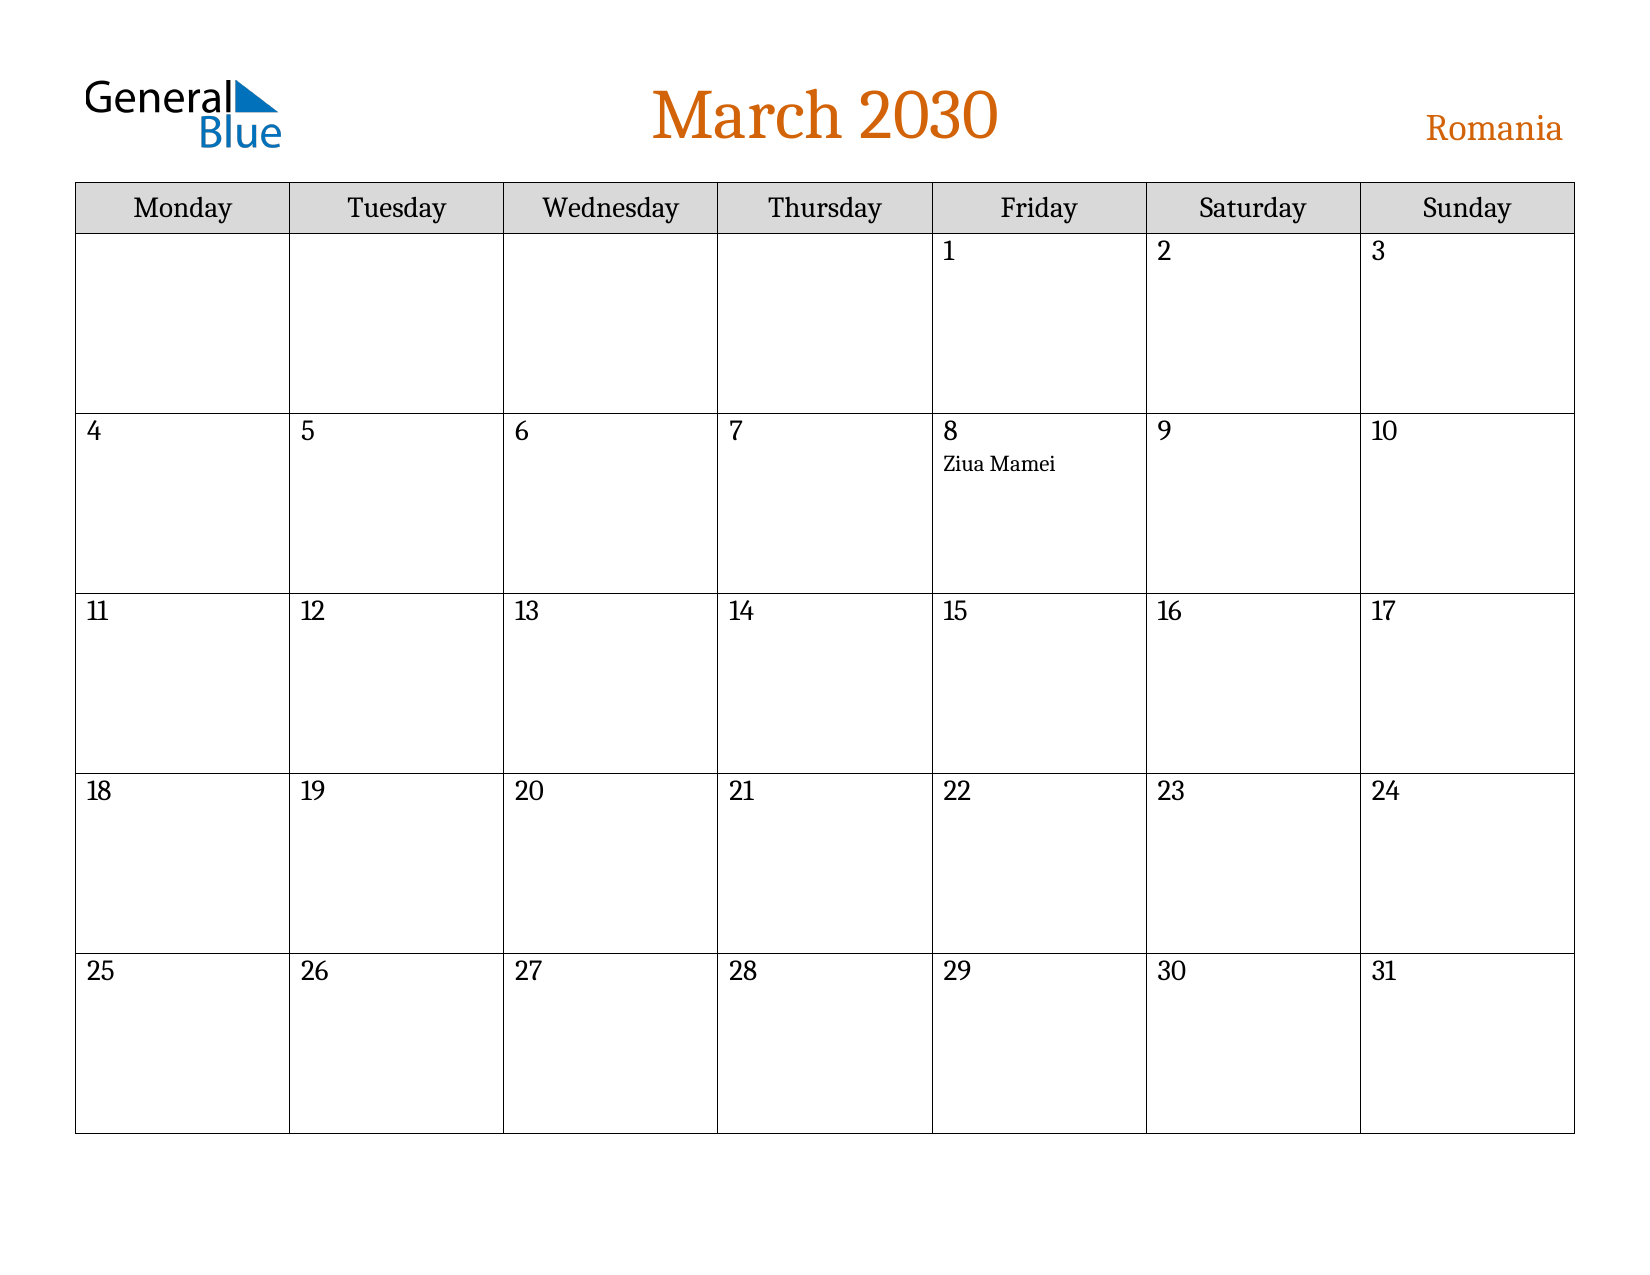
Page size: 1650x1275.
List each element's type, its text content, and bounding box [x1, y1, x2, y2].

table_cell [933, 270, 1146, 413]
table_cell [1147, 630, 1360, 773]
table_cell 30 [1147, 954, 1360, 990]
table_cell [1147, 270, 1360, 413]
table_cell Wednesday [504, 183, 717, 233]
table_cell 4 [76, 414, 289, 450]
table_header March 2030 [504, 75, 1146, 182]
table_cell [1361, 990, 1574, 1133]
table_cell 2 [1147, 234, 1360, 270]
table_cell 7 [718, 414, 932, 450]
table_cell [504, 450, 717, 593]
table_cell [1147, 810, 1360, 953]
table_cell [76, 450, 289, 593]
picture [86, 80, 281, 148]
table_cell [1361, 630, 1574, 773]
table_cell Friday [933, 183, 1146, 233]
table_cell [1147, 450, 1360, 593]
table_cell [933, 990, 1146, 1133]
table_cell [76, 990, 289, 1133]
table_cell Tuesday [290, 183, 503, 233]
table_cell [504, 990, 717, 1133]
table_cell [76, 810, 289, 953]
table_cell 13 [504, 594, 717, 630]
table_cell [290, 630, 503, 773]
table_cell [718, 450, 932, 593]
table_cell 1 [933, 234, 1146, 270]
table_cell 10 [1361, 414, 1574, 450]
table_cell Saturday [1147, 183, 1360, 233]
table_cell [290, 990, 503, 1133]
table_cell 20 [504, 774, 717, 810]
table_cell [504, 234, 717, 270]
table_cell 21 [718, 774, 932, 810]
table_cell [718, 990, 932, 1133]
table_cell [933, 810, 1146, 953]
table_cell 3 [1361, 234, 1574, 270]
table_cell [504, 630, 717, 773]
table_cell [290, 234, 503, 270]
table_cell Thursday [718, 183, 932, 233]
table_cell [76, 234, 289, 270]
table_cell [290, 450, 503, 593]
table_cell 14 [718, 594, 932, 630]
table_cell [504, 810, 717, 953]
table_cell 8 [933, 414, 1146, 450]
table_cell [1147, 990, 1360, 1133]
table_cell 24 [1361, 774, 1574, 810]
table_cell 18 [76, 774, 289, 810]
table_cell Ziua Mamei [933, 450, 1146, 593]
table_cell 5 [290, 414, 503, 450]
table_cell 17 [1361, 594, 1574, 630]
table_cell [504, 270, 717, 413]
table_cell [718, 234, 932, 270]
table_header Romania [1146, 75, 1574, 182]
table_cell 23 [1147, 774, 1360, 810]
table_cell 27 [504, 954, 717, 990]
table_cell 16 [1147, 594, 1360, 630]
table_cell [1361, 450, 1574, 593]
table_cell 11 [76, 594, 289, 630]
table_cell 22 [933, 774, 1146, 810]
table_cell 25 [76, 954, 289, 990]
table_cell 28 [718, 954, 932, 990]
table_cell [76, 270, 289, 413]
table_cell 29 [933, 954, 1146, 990]
table_cell [1361, 810, 1574, 953]
table_cell 15 [933, 594, 1146, 630]
table_header [76, 75, 503, 182]
table_cell [76, 630, 289, 773]
table_cell Monday [76, 183, 289, 233]
table_cell [933, 630, 1146, 773]
table_cell 19 [290, 774, 503, 810]
table_cell [290, 810, 503, 953]
table_cell 6 [504, 414, 717, 450]
table_cell [718, 270, 932, 413]
table_cell 9 [1147, 414, 1360, 450]
table_cell Sunday [1361, 183, 1574, 233]
table_cell [718, 630, 932, 773]
table_cell [290, 270, 503, 413]
table_cell [718, 810, 932, 953]
table_cell 26 [290, 954, 503, 990]
table_cell 12 [290, 594, 503, 630]
table_cell 31 [1361, 954, 1574, 990]
table_cell [1361, 270, 1574, 413]
